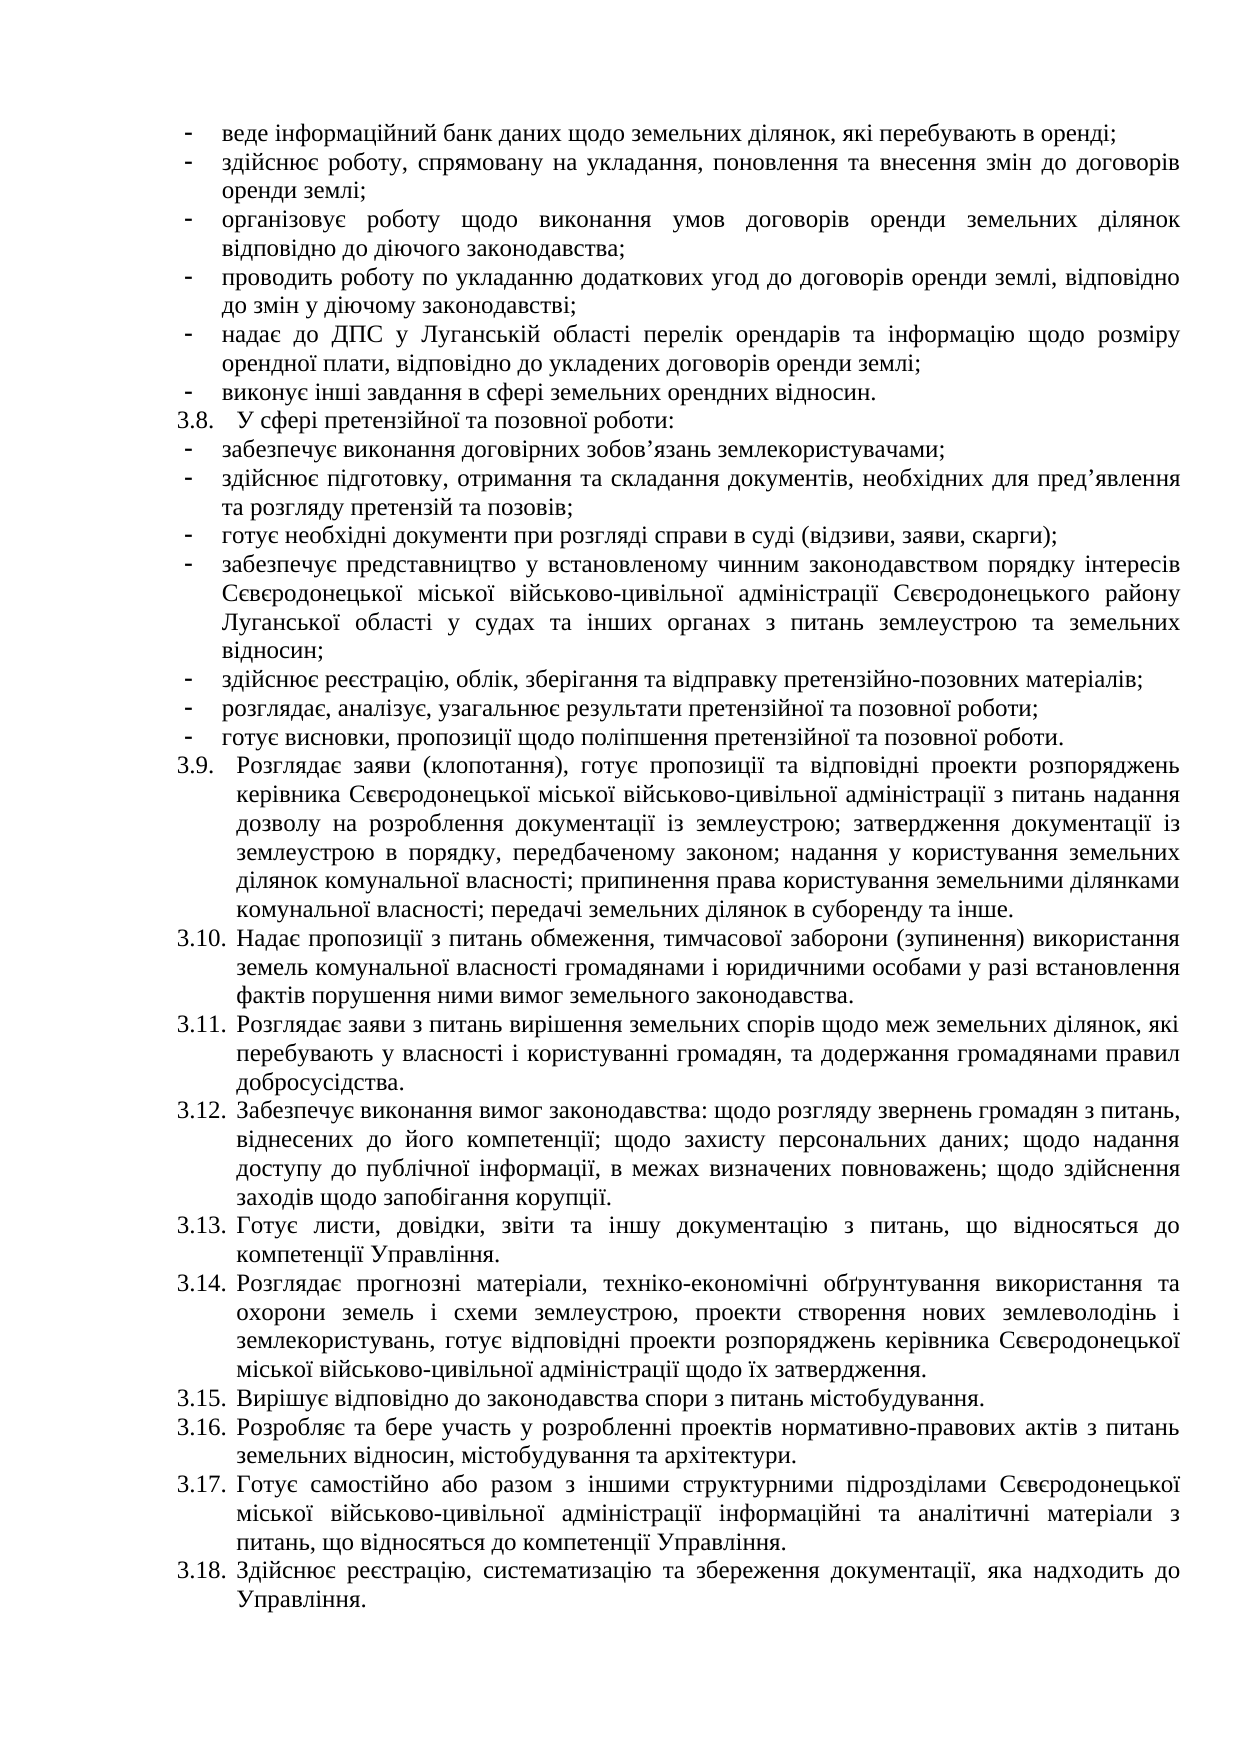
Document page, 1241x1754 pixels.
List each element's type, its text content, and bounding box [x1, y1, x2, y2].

list готує висновки, пропозиції щодо поліпшення претензійної та позовної роботи. [184, 722, 1181, 751]
list забезпечує виконання договірних зобов’язань землекористувачами; [184, 434, 1181, 463]
list проводить роботу по укладанню додаткових угод до договорів оренди землі, відповідно до змін у діючому законодавстві; [184, 262, 1181, 319]
list Готує самостійно або разом з іншими структурними підрозділами Сєвєродонецької міської військово-цивільної адміністрації інформаційні та аналітичні матеріали з питань, що відносяться до компетенції Управління. [177, 1469, 1181, 1556]
list Здійснює реєстрацію, систематизацію та збереження документації, яка надходить до Управління. [177, 1556, 1181, 1613]
list Вирішує відповідно до законодавства спори з питань містобудування. [177, 1383, 1181, 1412]
list Розробляє та бере участь у розробленні проектів нормативно-правових актів з питань земельних відносин, містобудування та архітектури. [177, 1412, 1181, 1469]
list здійснює підготовку, отримання та складання документів, необхідних для пред’явлення та розгляду претензій та позовів; [184, 463, 1181, 521]
list Надає пропозиції з питань обмеження, тимчасової заборони (зупинення) використання земель комунальної власності громадянами і юридичними особами у разі встановлення фактів порушення ними вимог земельного законодавства. [177, 923, 1181, 1009]
list Забезпечує виконання вимог законодавства: щодо розгляду звернень громадян з питань, віднесених до його компетенції; щодо захисту персональних даних; щодо надання доступу до публічної інформації, в межах визначених повноважень; щодо здійснення заходів щодо запобігання корупції. [177, 1096, 1181, 1211]
list здійснює роботу, спрямовану на укладання, поновлення та внесення змін до договорів оренди землі; [184, 147, 1181, 204]
list Розглядає заяви з питань вирішення земельних спорів щодо меж земельних ділянок, які перебувають у власності і користуванні громадян, та додержання громадянами правил добросусідства. [177, 1009, 1181, 1096]
list Розглядає заяви (клопотання), готує пропозиції та відповідні проекти розпоряджень керівника Сєвєродонецької міської військово-цивільної адміністрації з питань надання дозволу на розроблення документації із землеустрою; затвердження документації із землеустрою в порядку, передбаченому законом; надання у користування земельних ділянок комунальної власності; припинення права користування земельними ділянками комунальної власності; передачі земельних ділянок в суборенду та інше. [177, 751, 1181, 923]
list надає до ДПС у Луганській області перелік орендарів та інформацію щодо розміру орендної плати, відповідно до укладених договорів оренди землі; [184, 319, 1181, 377]
list організовує роботу щодо виконання умов договорів оренди земельних ділянок відповідно до діючого законодавства; [184, 204, 1181, 262]
list забезпечує представництво у встановленому чинним законодавством порядку інтересів Сєвєродонецької міської військово-цивільної адміністрації Сєвєродонецького району Луганської області у судах та інших органах з питань землеустрою та земельних відносин; [184, 549, 1181, 664]
list виконує інші завдання в сфері земельних орендних відносин. [184, 377, 1181, 406]
list Готує листи, довідки, звіти та іншу документацію з питань, що відносяться до компетенції Управління. [177, 1211, 1181, 1268]
list здійснює реєстрацію, облік, зберігання та відправку претензійно-позовних матеріалів; [184, 664, 1181, 693]
list готує необхідні документи при розгляді справи в суді (відзиви, заяви, скарги); [184, 521, 1181, 549]
list веде інформаційний банк даних щодо земельних ділянок, які перебувають в оренді; [184, 118, 1181, 147]
list Розглядає прогнозні матеріали, техніко-економічні обґрунтування використання та охорони земель і схеми землеустрою, проекти створення нових землеволодінь і землекористувань, готує відповідні проекти розпоряджень керівника Сєвєродонецької міської військово-цивільної адміністрації щодо їх затвердження. [177, 1268, 1181, 1383]
list У сфері претензійної та позовної роботи: [177, 406, 1181, 434]
list розглядає, аналізує, узагальнює результати претензійної та позовної роботи; [184, 693, 1181, 722]
